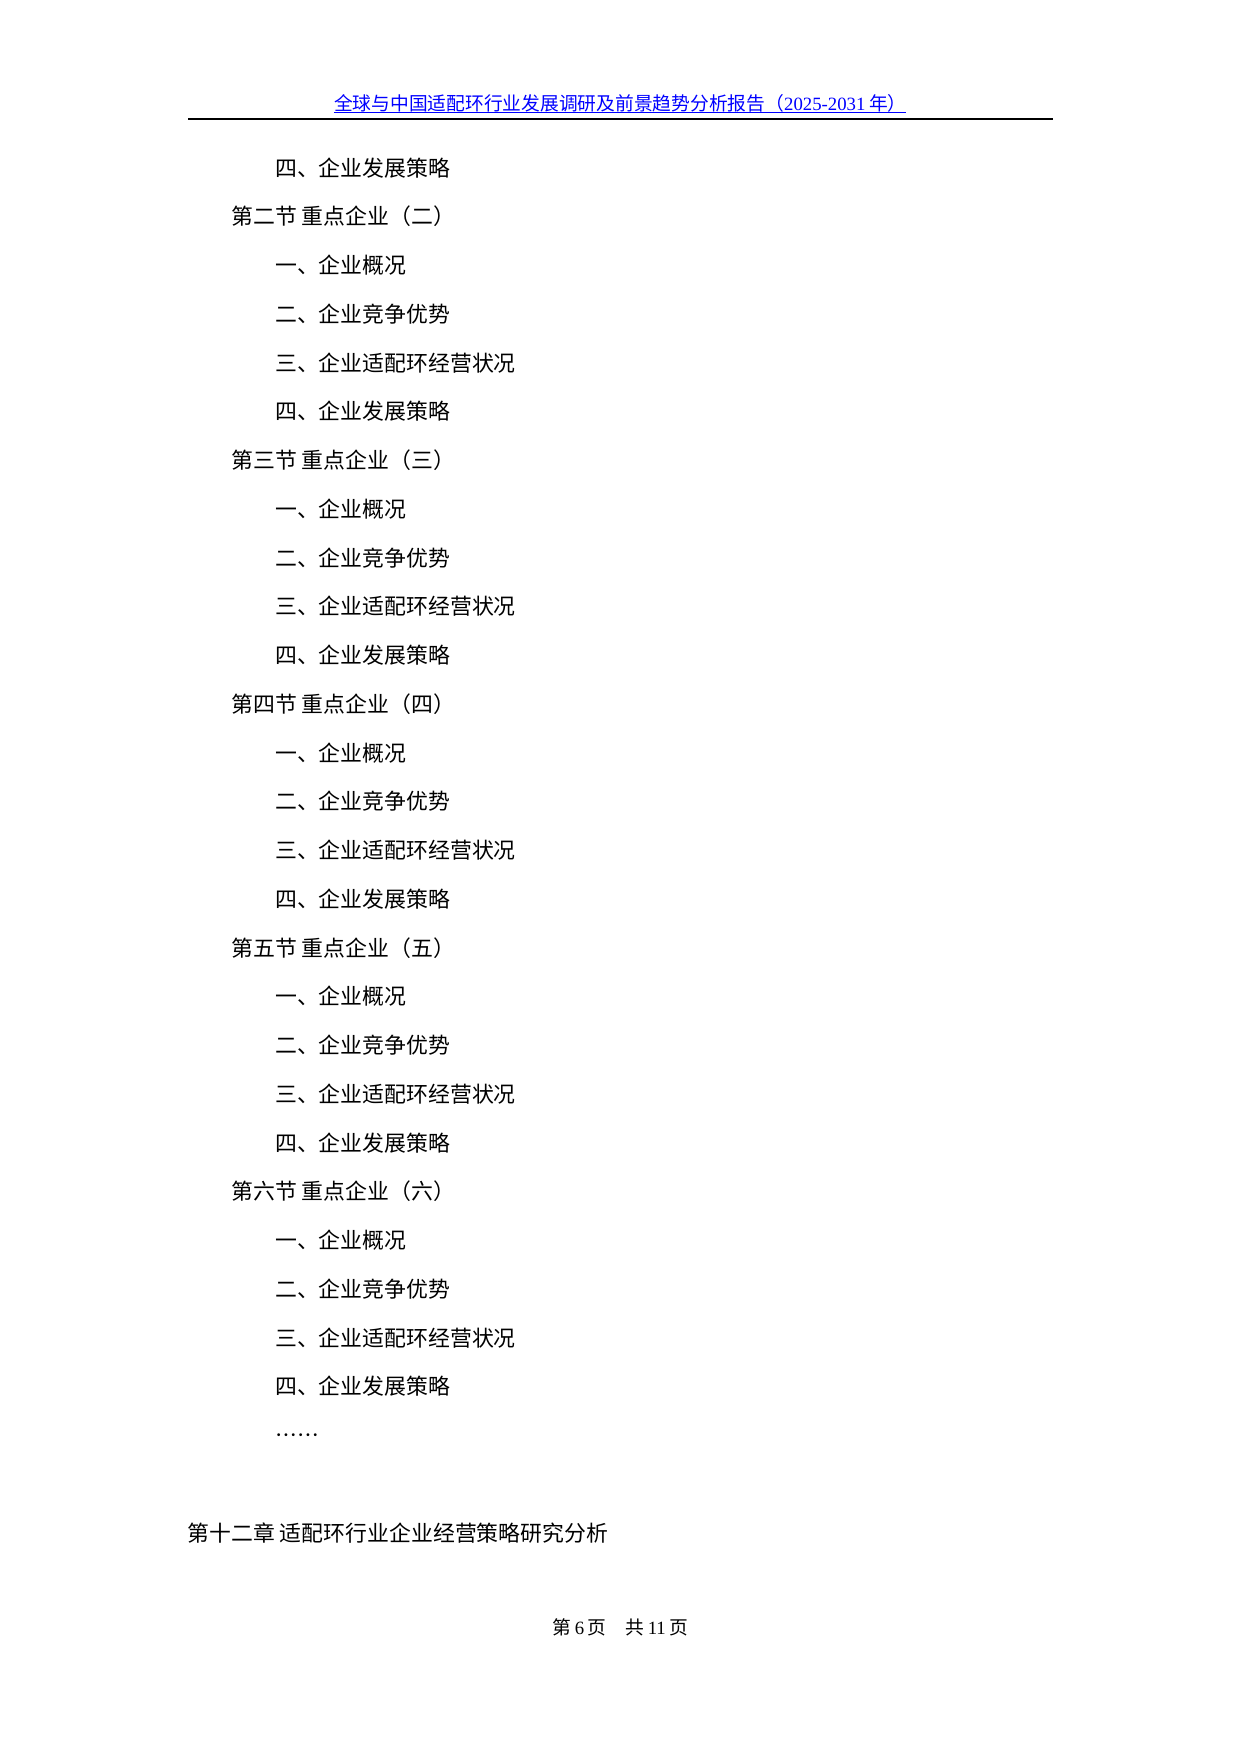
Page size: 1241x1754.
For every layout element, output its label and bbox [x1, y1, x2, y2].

text [187, 150, 1053, 1548]
